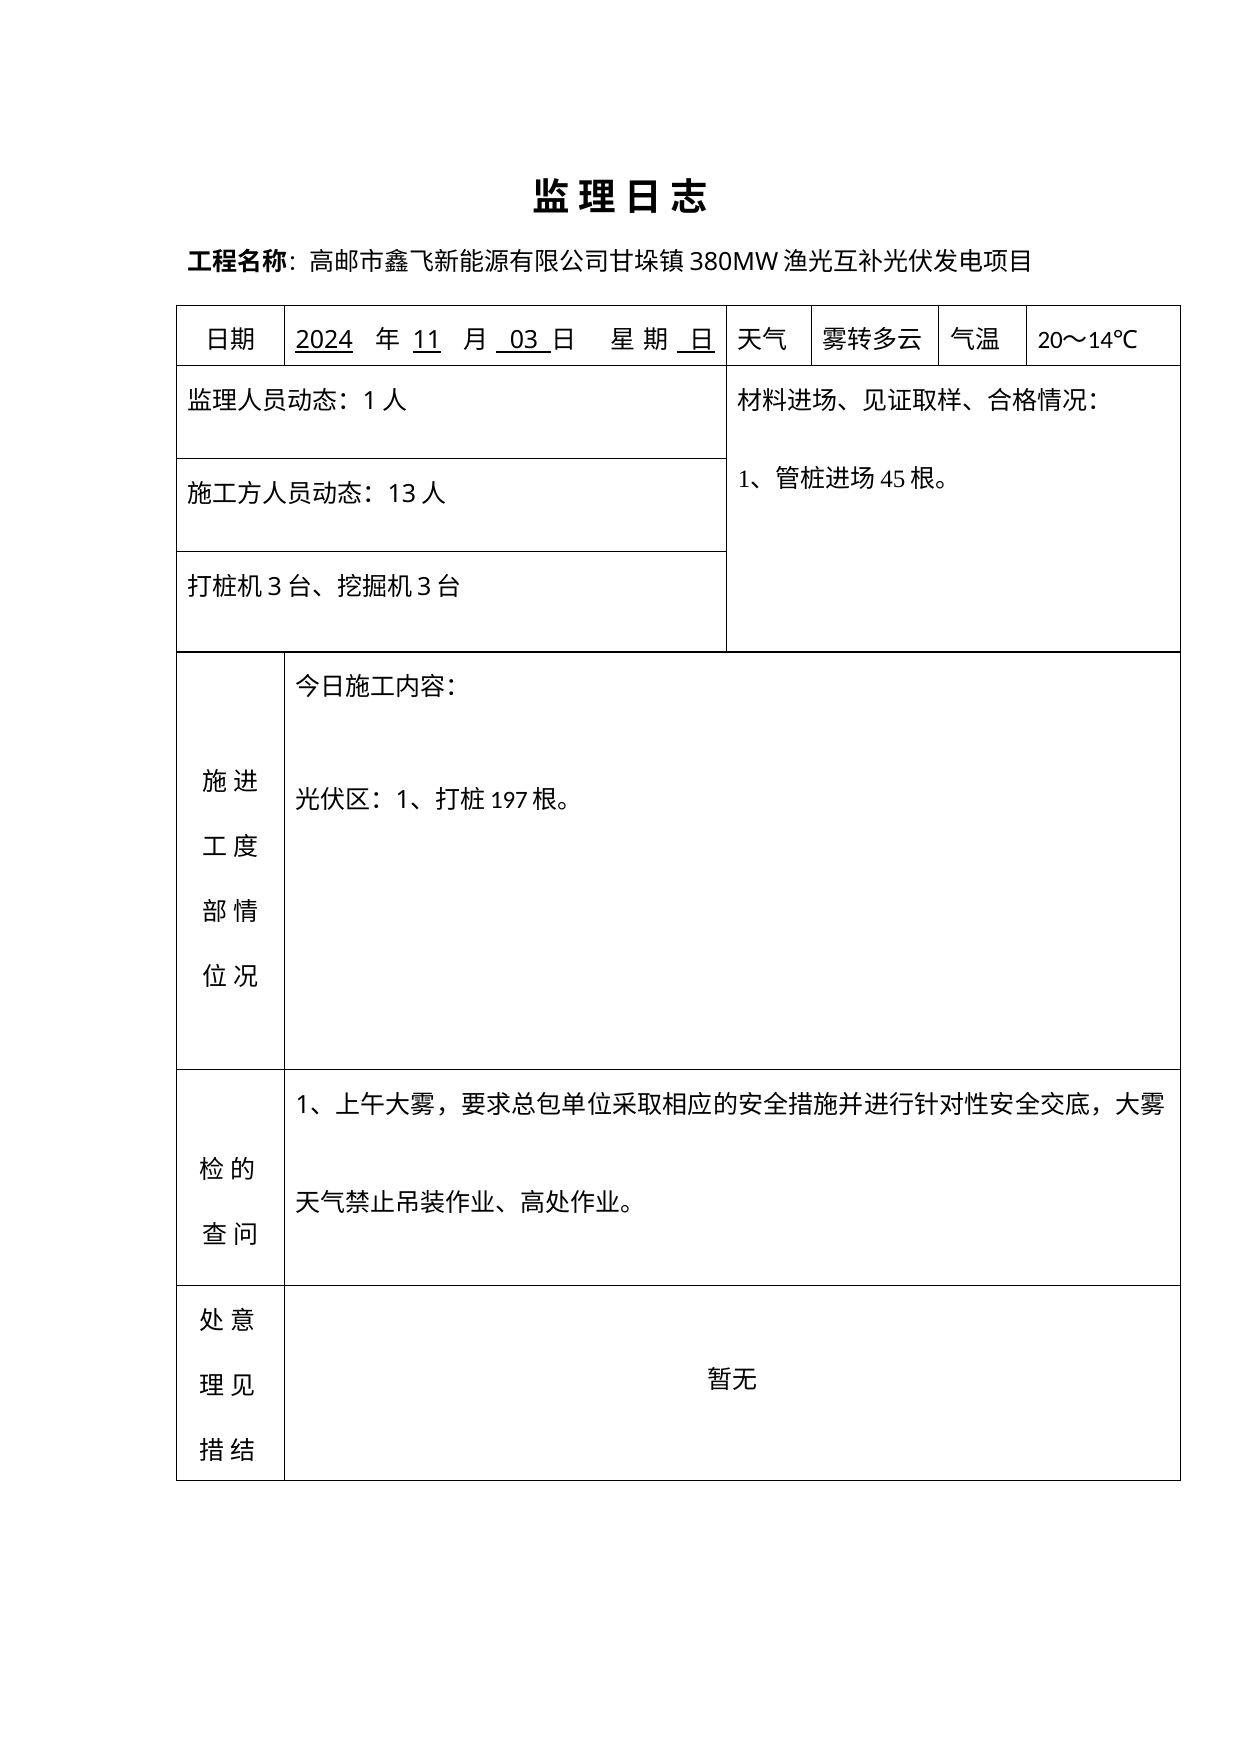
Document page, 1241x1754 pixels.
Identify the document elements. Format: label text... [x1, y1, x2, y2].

table_header 20～14℃ [1027, 306, 1180, 365]
table_cell 打桩机3台、挖掘机3台 [177, 552, 726, 651]
table_header 雾转多云 [812, 306, 938, 365]
table_cell 1、上午大雾，要求总包单位采取相应的安全措施并进行针对性安全交底，大雾天气禁止吊装作业、高处作业。 [285, 1070, 1180, 1285]
table_cell 今日施工内容： 光伏区：1、打桩197根。 [285, 653, 1180, 1069]
table_cell 施工方人员动态：13人 [177, 459, 726, 551]
text 监 理 日 志 [187, 162, 1053, 227]
table_cell 监理人员动态：1人 [177, 366, 726, 458]
text 工程名称：高邮市鑫飞新能源有限公司甘垛镇380MW渔光互补光伏发电项目 [187, 227, 1053, 292]
table_header 天气 [727, 306, 811, 365]
table_cell 暂无 [285, 1286, 1180, 1480]
table_cell 材料进场、见证取样、合格情况： 1、管桩进场45根。 [727, 366, 1180, 651]
table_header 2024 年11 月 03日 星期 日 [285, 306, 726, 365]
table_cell 检 的 查 问 发 题 现 [177, 1070, 284, 1285]
table_cell 施 进 工 度 部 情 位 况 [177, 653, 284, 1069]
table_header 日期 [177, 306, 284, 365]
table_header 气温 [939, 306, 1026, 365]
table_cell 处 意 理 见 措 结 施 果 [177, 1286, 284, 1480]
